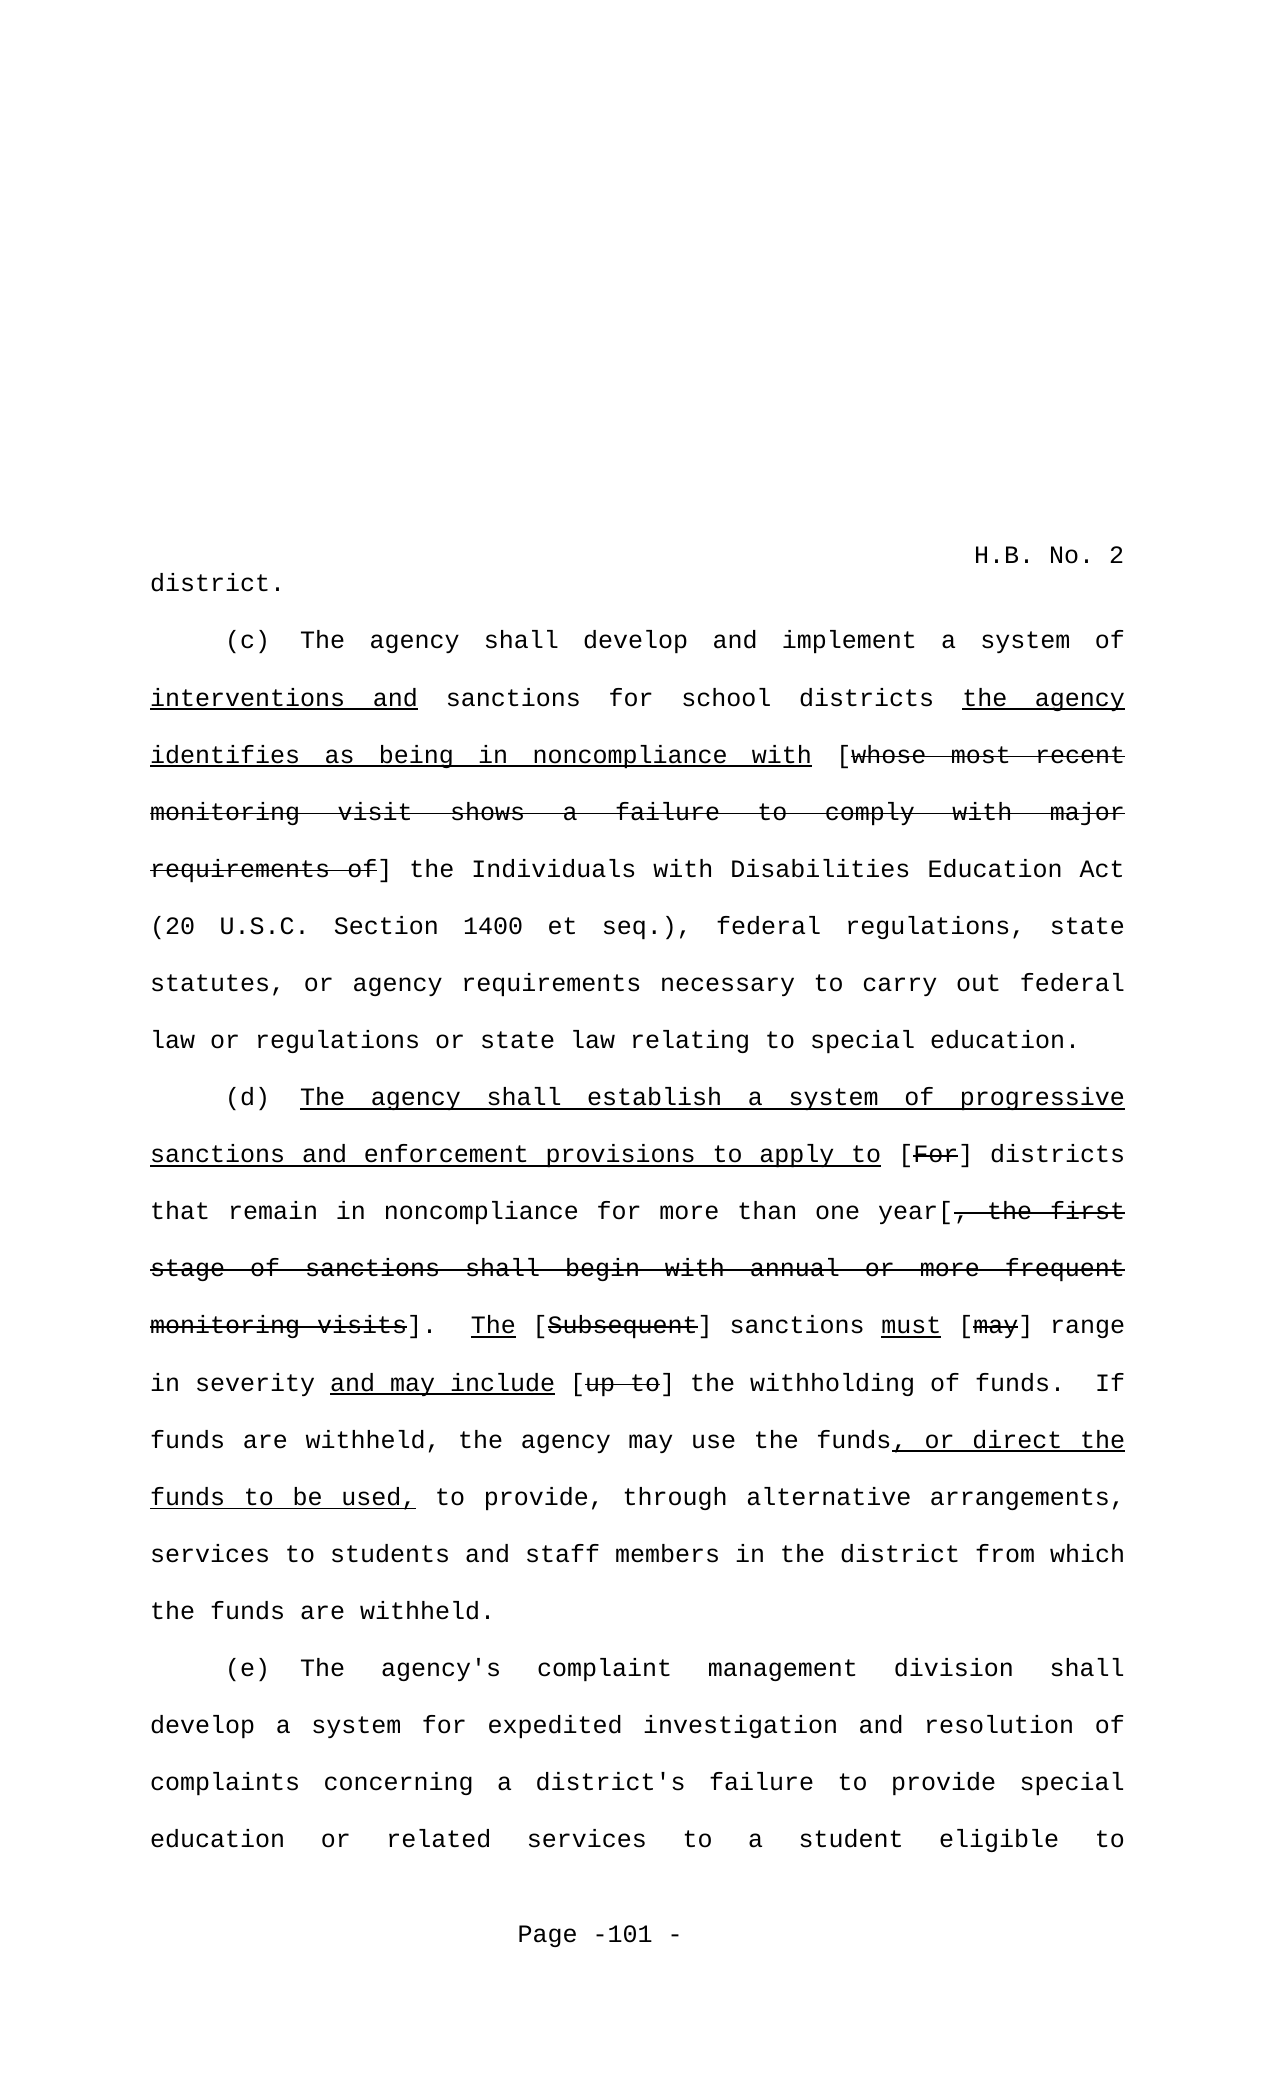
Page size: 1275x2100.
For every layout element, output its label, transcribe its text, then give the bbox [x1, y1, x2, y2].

text (d) The agency shall establish a system of progressive sanctions and enforcement provisions to apply to [For] districts that remain in noncompliance for more than one year[, the first stage of sanctions shall begin with annual or more frequent monitoring visits]. The [Subsequent] sanctions must [may] range in severity and may include [up to] the withholding of funds. If funds are withheld, the agency may use the funds, or direct the funds to be used, to provide, through alternative arrangements, services to students and staff members in the district from which the funds are withheld. [150, 1084, 1125, 1269]
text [150, 571, 1125, 599]
text (c) The agency shall develop and implement a system of interventions and sanctions for school districts the agency identifies as being in noncompliance with [whose most recent monitoring visit shows a failure to comply with major requirements of] the Individuals with Disabilities Education Act (20 U.S.C. Section 1400 et seq.), federal regulations, state statutes, or agency requirements necessary to carry out federal law or regulations or state law relating to special education. [150, 814, 1125, 1056]
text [150, 1655, 1125, 1855]
text (c) The agency shall develop and implement a system of interventions and sanctions for school districts the agency identifies as being in noncompliance with [whose most recent monitoring visit shows a failure to comply with major requirements of] the Individuals with Disabilities Education Act (20 U.S.C. Section 1400 et seq.), federal regulations, state statutes, or agency requirements necessary to carry out federal law or regulations or state law relating to special education. [150, 628, 1125, 813]
text (d) The agency shall establish a system of progressive sanctions and enforcement provisions to apply to [For] districts that remain in noncompliance for more than one year[, the first stage of sanctions shall begin with annual or more frequent monitoring visits]. The [Subsequent] sanctions must [may] range in severity and may include [up to] the withholding of funds. If funds are withheld, the agency may use the funds, or direct the funds to be used, to provide, through alternative arrangements, services to students and staff members in the district from which the funds are withheld. [150, 1271, 1125, 1627]
